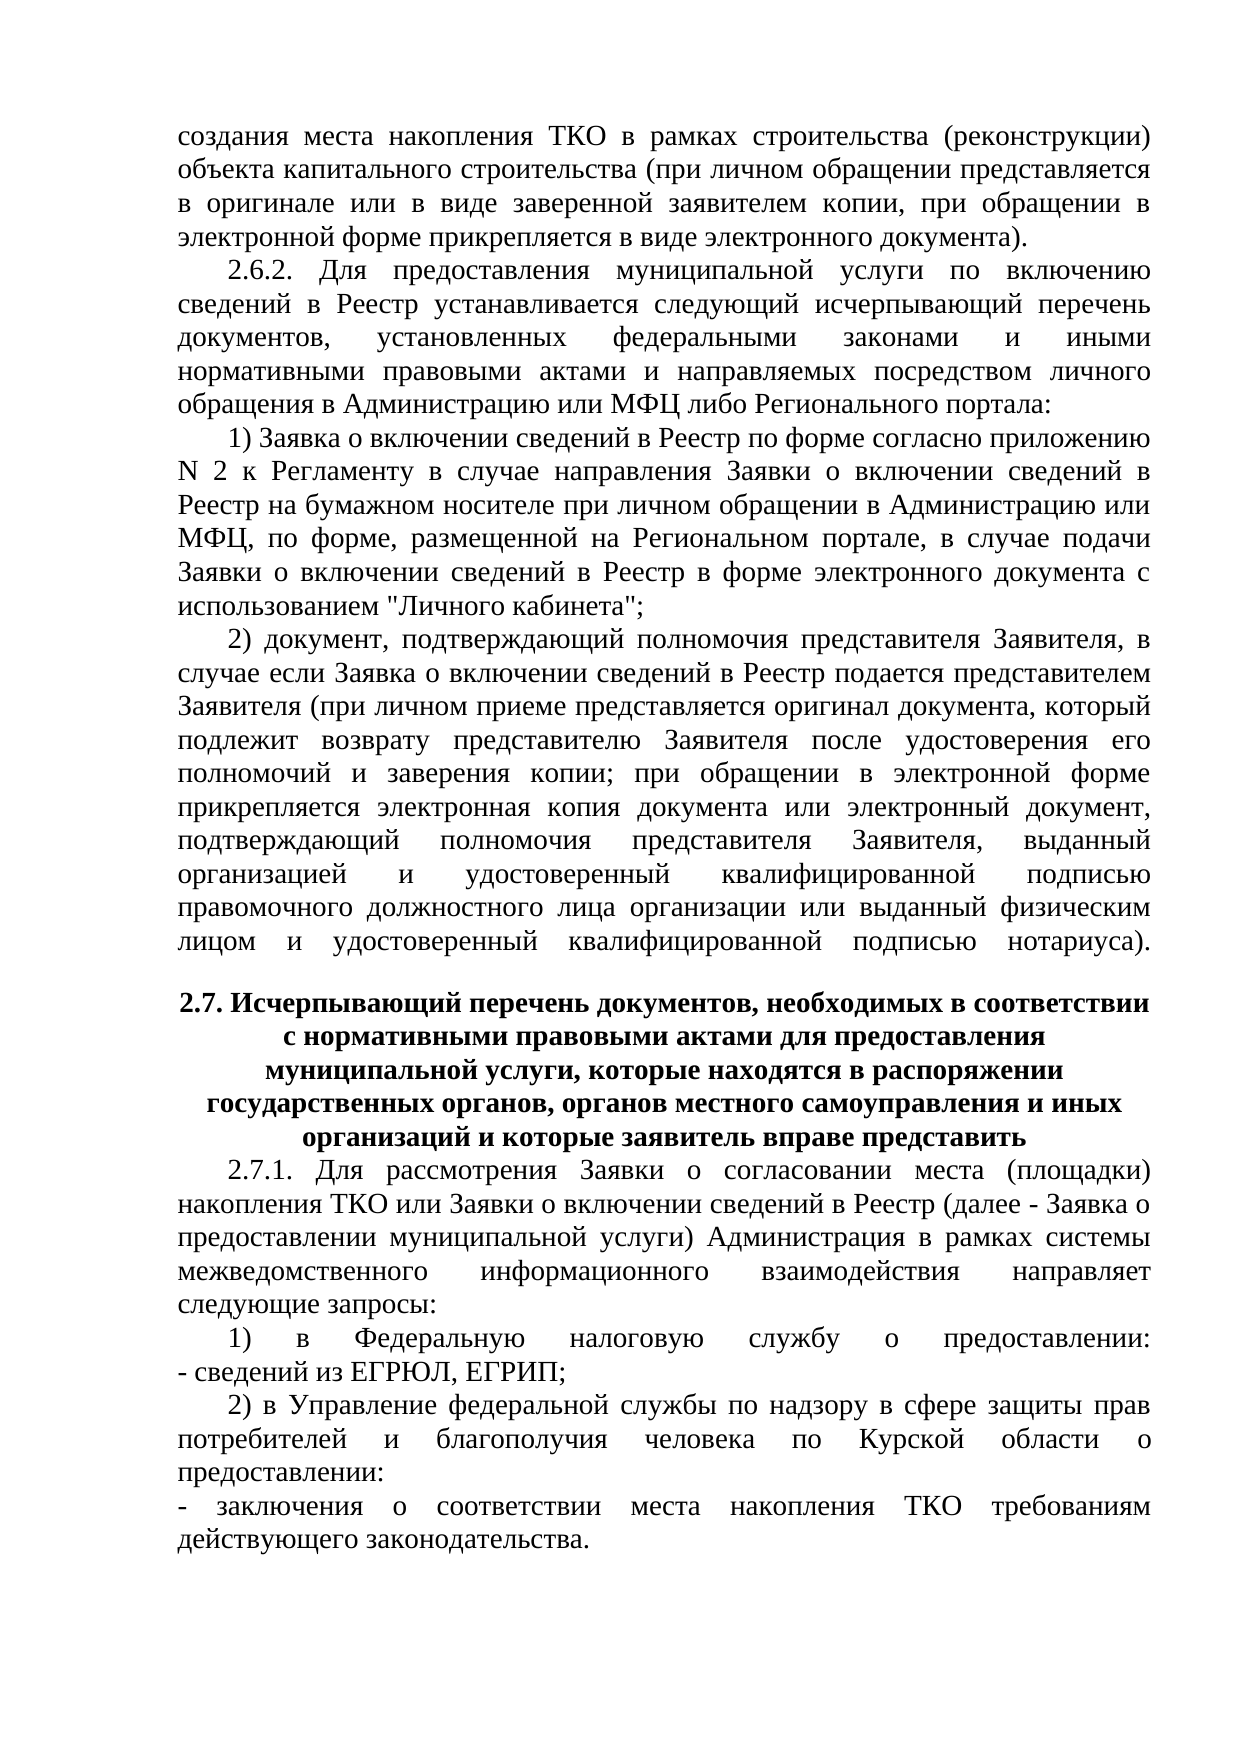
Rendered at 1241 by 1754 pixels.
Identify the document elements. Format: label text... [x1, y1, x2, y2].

text 2.7.1. Для рассмотрения Заявки о согласовании места (площадки) накопления ТКО или Заявки о включении сведений в Реестр (далее - Заявка о предоставлении муниципальной услуги) Администрация в рамках системы межведомственного информационного взаимодействия направляет следующие запросы: [177, 1152, 1152, 1320]
text 1) Заявка о включении сведений в Реестр по форме согласно приложению N 2 к Регламенту в случае направления Заявки о включении сведений в Реестр на бумажном носителе при личном обращении в Администрацию или МФЦ, по форме, размещенной на Региональном портале, в случае подачи Заявки о включении сведений в Реестр в форме электронного документа с использованием "Личного кабинета"; [177, 420, 1152, 621]
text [177, 118, 1152, 252]
text 2) в Управление федеральной службы по надзору в сфере защиты прав потребителей и благополучия человека по Курской области о предоставлении: - заключения о соответствии места накопления ТКО требованиям действующего законодательства. [177, 1387, 1152, 1555]
text 2) документ, подтверждающий полномочия представителя Заявителя, в случае если Заявка о включении сведений в Реестр подается представителем Заявителя (при личном приеме представляется оригинал документа, который подлежит возврату представителю Заявителя после удостоверения его полномочий и заверения копии; при обращении в электронной форме прикрепляется электронная копия документа или электронный документ, подтверждающий полномочия представителя Заявителя, выданный организацией и удостоверенный квалифицированной подписью правомочного должностного лица организации или выданный физическим лицом и удостоверенный квалифицированной подписью нотариуса). [177, 621, 1152, 985]
text 1) в Федеральную налоговую службу о предоставлении: - сведений из ЕГРЮЛ, ЕГРИП; [177, 1320, 1152, 1387]
text 2.7. Исчерпывающий перечень документов, необходимых в соответствии с нормативными правовыми актами для предоставления муниципальной услуги, которые находятся в распоряжении государственных органов, органов местного самоуправления и иных организаций и которые заявитель вправе представить [177, 985, 1152, 1152]
text 2.6.2. Для предоставления муниципальной услуги по включению сведений в Реестр устанавливается следующий исчерпывающий перечень документов, установленных федеральными законами и иными нормативными правовыми актами и направляемых посредством личного обращения в Администрацию или МФЦ либо Регионального портала: [177, 252, 1152, 420]
